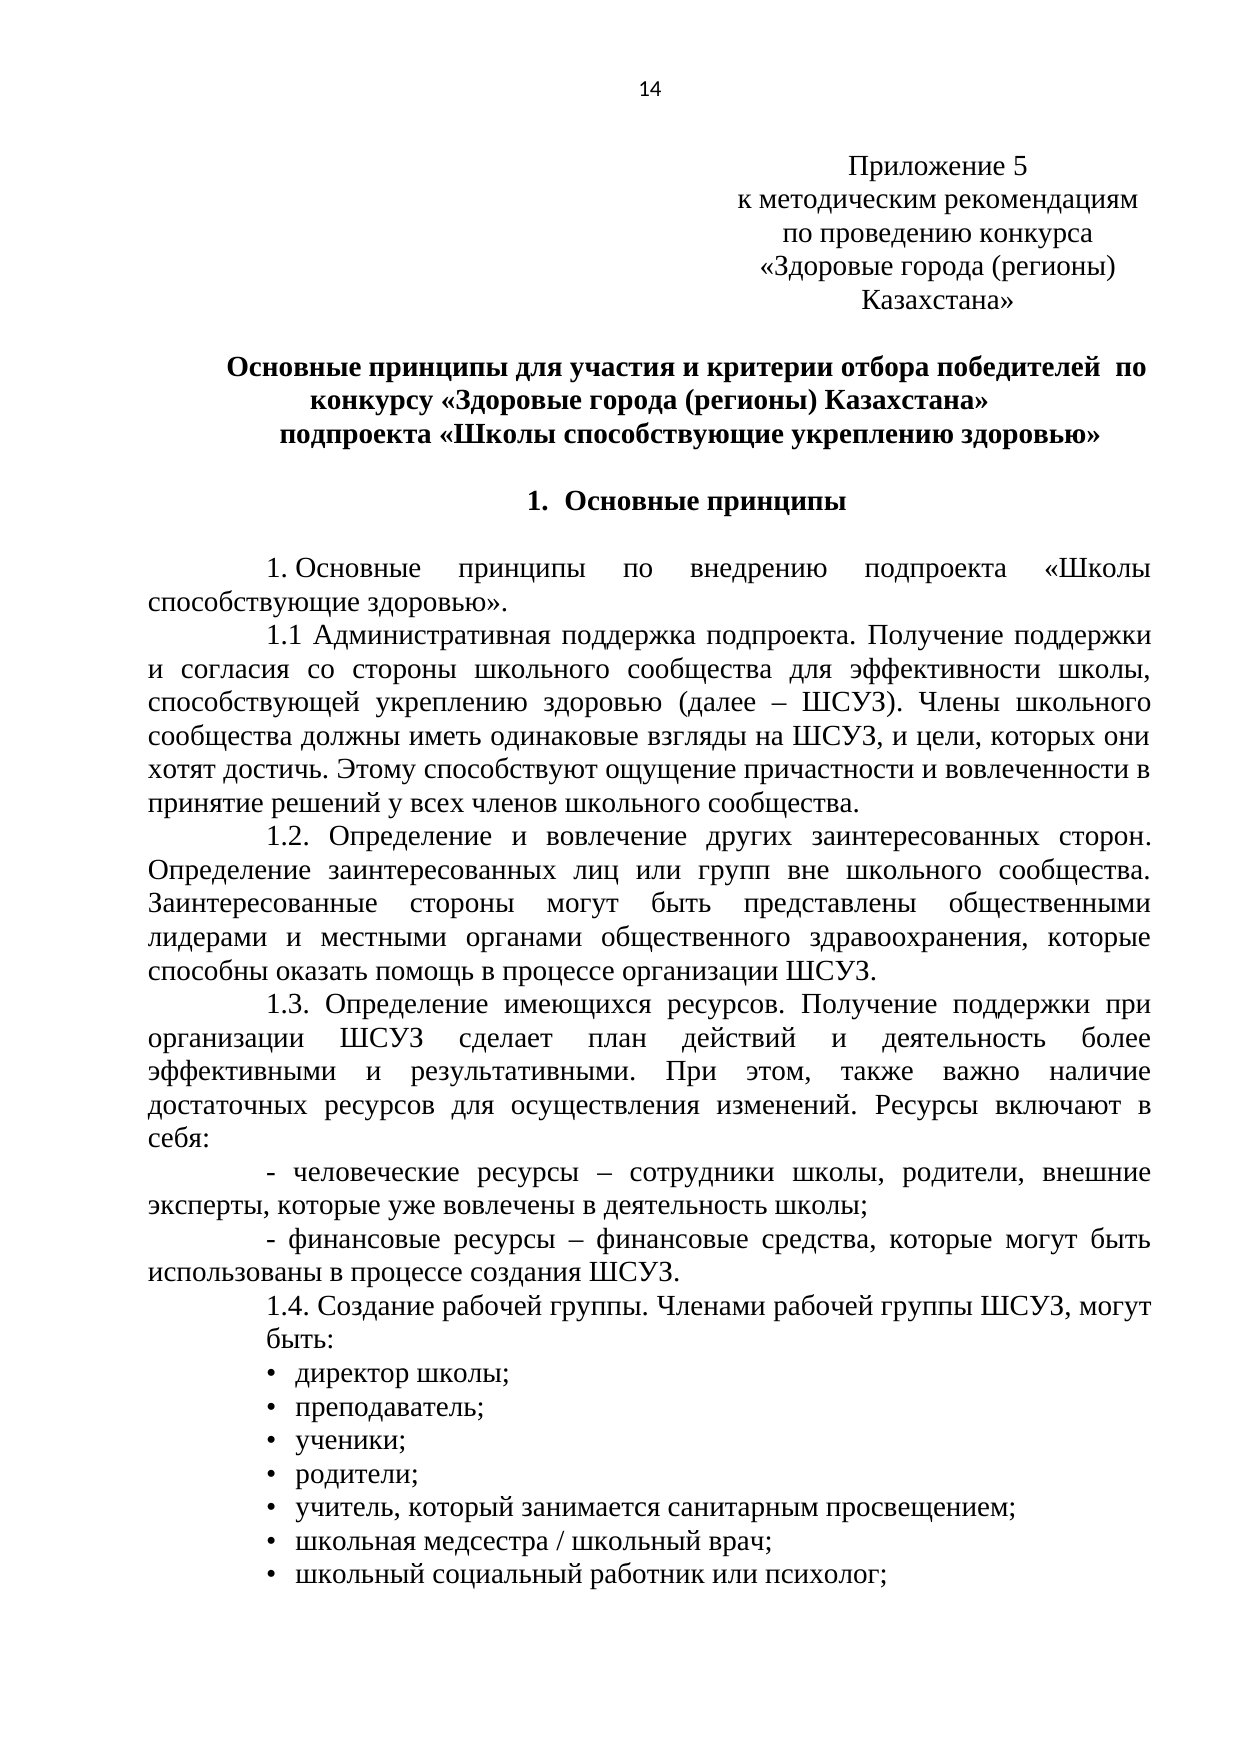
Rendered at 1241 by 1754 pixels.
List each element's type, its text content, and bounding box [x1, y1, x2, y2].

text 1.1 Административная поддержка подпроекта. Получение поддержки и согласия со стороны школьного сообщества для эффективности школы, способствующей укреплению здоровью (далее – ШСУЗ). Члены школьного сообщества должны иметь одинаковые взгляды на ШСУЗ, и цели, которых они хотят достичь. Этому способствуют ощущение причастности и вовлеченности в принятие решений у всех членов школьного сообщества. [148, 617, 1152, 818]
list Основные принципы [222, 483, 1152, 517]
text - человеческие ресурсы – сотрудники школы, родители, внешние эксперты, которые уже вовлечены в деятельность школы; [148, 1154, 1152, 1221]
text по проведению конкурса [148, 215, 1152, 248]
list школьный социальный работник или психолог; [148, 1556, 1152, 1590]
text «Здоровые города (регионы) [148, 248, 1152, 282]
list 1.4. Создание рабочей группы. Членами рабочей группы ШСУЗ, могут быть: [266, 1288, 1152, 1355]
text Приложение 5 [148, 148, 1152, 181]
text к методическим рекомендациям [148, 181, 1152, 215]
list родители; [148, 1456, 1152, 1489]
list Основные принципы по внедрению подпроекта «Школы способствующие здоровью». [148, 550, 1152, 617]
text Казахстана» [148, 282, 1152, 315]
list учитель, который занимается санитарным просвещением; [148, 1489, 1152, 1523]
list преподаватель; [148, 1389, 1152, 1422]
text 1.2. Определение и вовлечение других заинтересованных сторон. Определение заинтересованных лиц или групп вне школьного сообщества. Заинтересованные стороны могут быть представлены общественными лидерами и местными органами общественного здравоохранения, которые способны оказать помощь в процессе организации ШСУЗ. [148, 818, 1152, 986]
list школьная медсестра / школьный врач; [148, 1523, 1152, 1556]
list директор школы; [148, 1355, 1152, 1389]
text подпроекта «Школы способствующие укреплению здоровью» [148, 416, 1152, 449]
list ученики; [148, 1422, 1152, 1456]
text 1.3. Определение имеющихся ресурсов. Получение поддержки при организации ШСУЗ сделает план действий и деятельность более эффективными и результативными. При этом, также важно наличие достаточных ресурсов для осуществления изменений. Ресурсы включают в себя: [148, 986, 1152, 1154]
text - финансовые ресурсы – финансовые средства, которые могут быть использованы в процессе создания ШСУЗ. [148, 1221, 1152, 1288]
text Основные принципы для участия и критерии отбора победителей по конкурсу «Здоровые города (регионы) Казахстана» [148, 349, 1152, 416]
